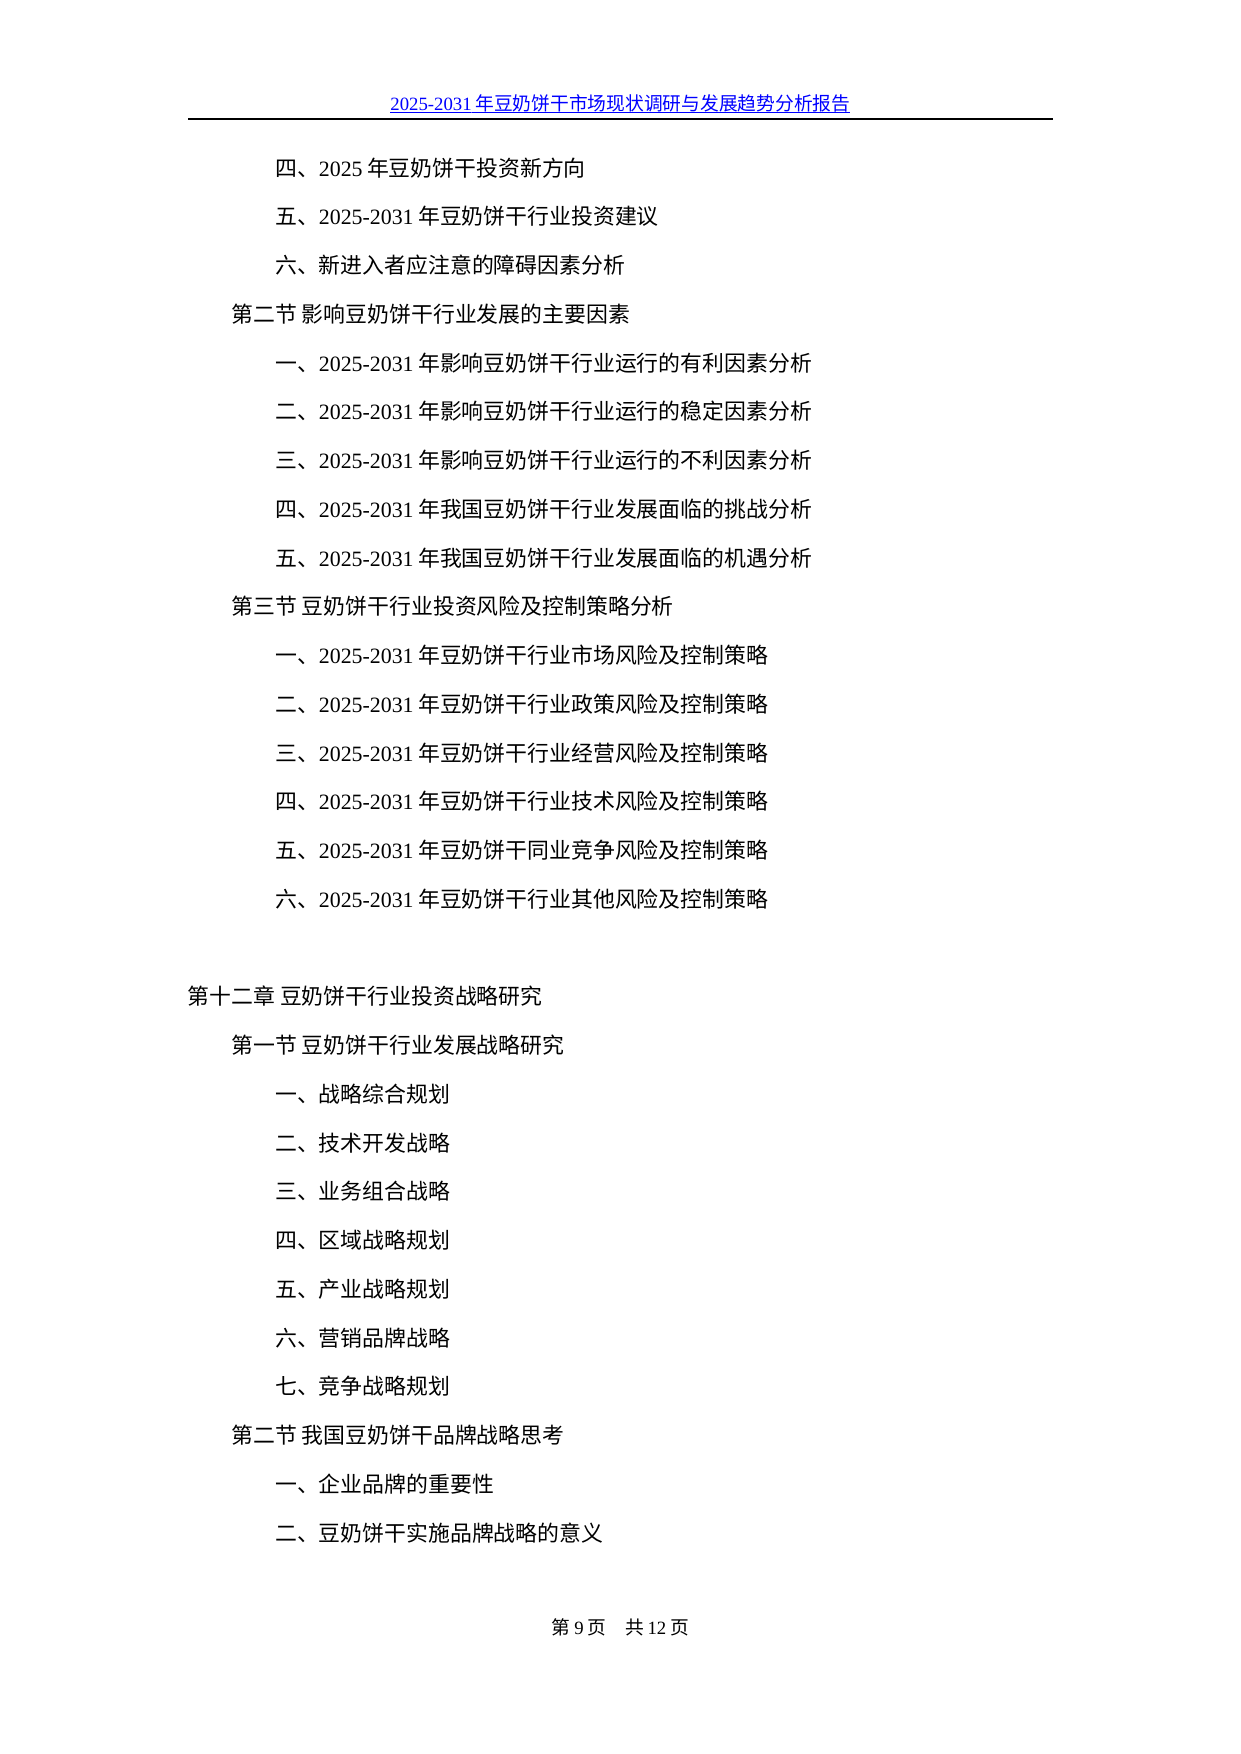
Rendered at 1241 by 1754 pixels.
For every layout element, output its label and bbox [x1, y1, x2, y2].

text [187, 150, 1053, 1548]
